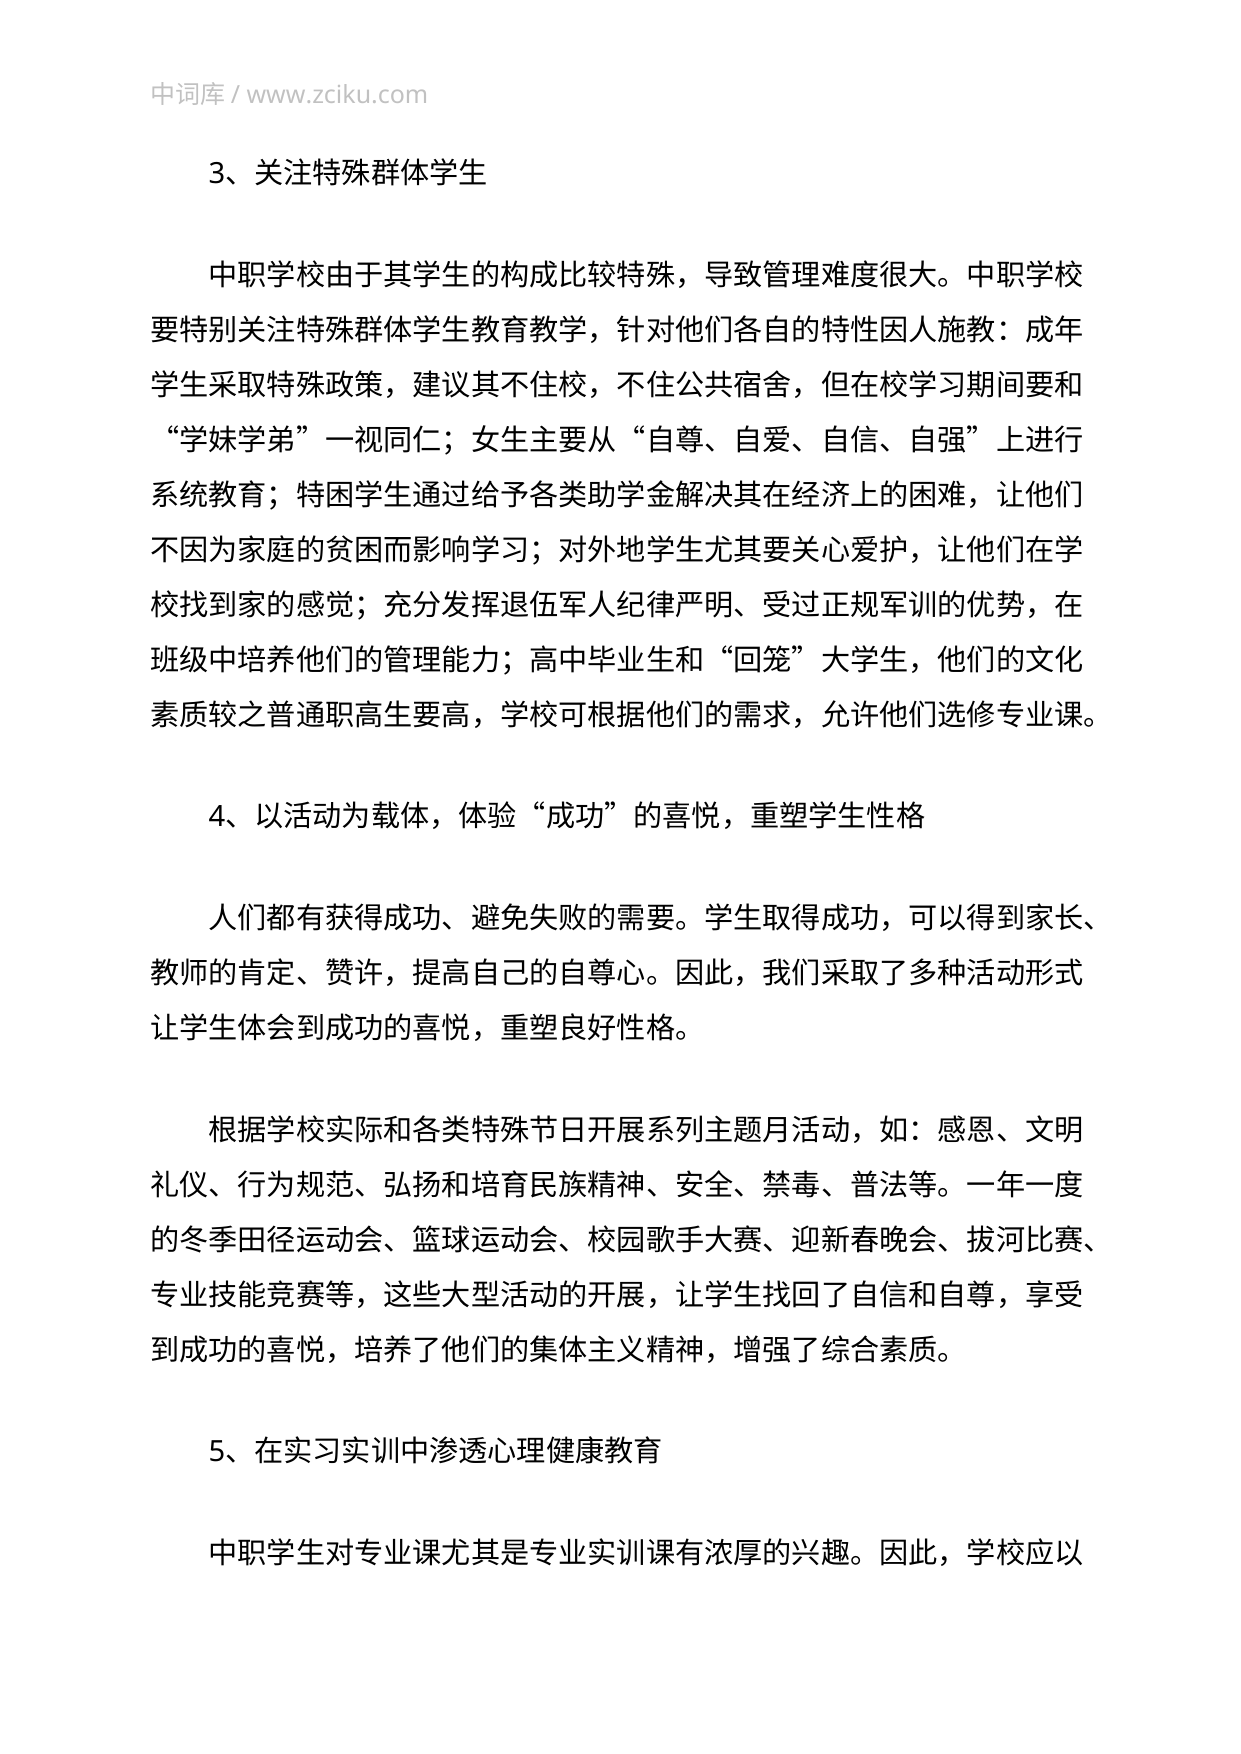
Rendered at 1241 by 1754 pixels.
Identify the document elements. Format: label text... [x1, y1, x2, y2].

text 5、在实习实训中渗透心理健康教育 [150, 1428, 1090, 1470]
text 3、关注特殊群体学生 [150, 150, 1090, 192]
text 4、以活动为载体，体验“成功”的喜悦，重塑学生性格 [150, 793, 1090, 835]
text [150, 1530, 1090, 1572]
text 根据学校实际和各类特殊节日开展系列主题月活动，如：感恩、文明礼仪、行为规范、弘扬和培育民族精神、安全、禁毒、普法等。一年一度的冬季田径运动会、篮球运动会、校园歌手大赛、迎新春晚会、拔河比赛、专业技能竞赛等，这些大型活动的开展，让学生找回了自信和自尊，享受到成功的喜悦，培养了他们的集体主义精神，增强了综合素质。 [150, 1106, 1090, 1368]
text 人们都有获得成功、避免失败的需要。学生取得成功，可以得到家长、教师的肯定、赞许，提高自己的自尊心。因此，我们采取了多种活动形式让学生体会到成功的喜悦，重塑良好性格。 [150, 895, 1090, 1047]
text 中职学校由于其学生的构成比较特殊，导致管理难度很大。中职学校要特别关注特殊群体学生教育教学，针对他们各自的特性因人施教：成年学生采取特殊政策，建议其不住校，不住公共宿舍，但在校学习期间要和“学妹学弟”一视同仁；女生主要从“自尊、自爱、自信、自强”上进行系统教育；特困学生通过给予各类助学金解决其在经济上的困难，让他们不因为家庭的贫困而影响学习；对外地学生尤其要关心爱护，让他们在学校找到家的感觉；充分发挥退伍军人纪律严明、受过正规军训的优势，在班级中培养他们的管理能力；高中毕业生和“回笼”大学生，他们的文化素质较之普通职高生要高，学校可根据他们的需求，允许他们选修专业课。 [150, 252, 1090, 733]
